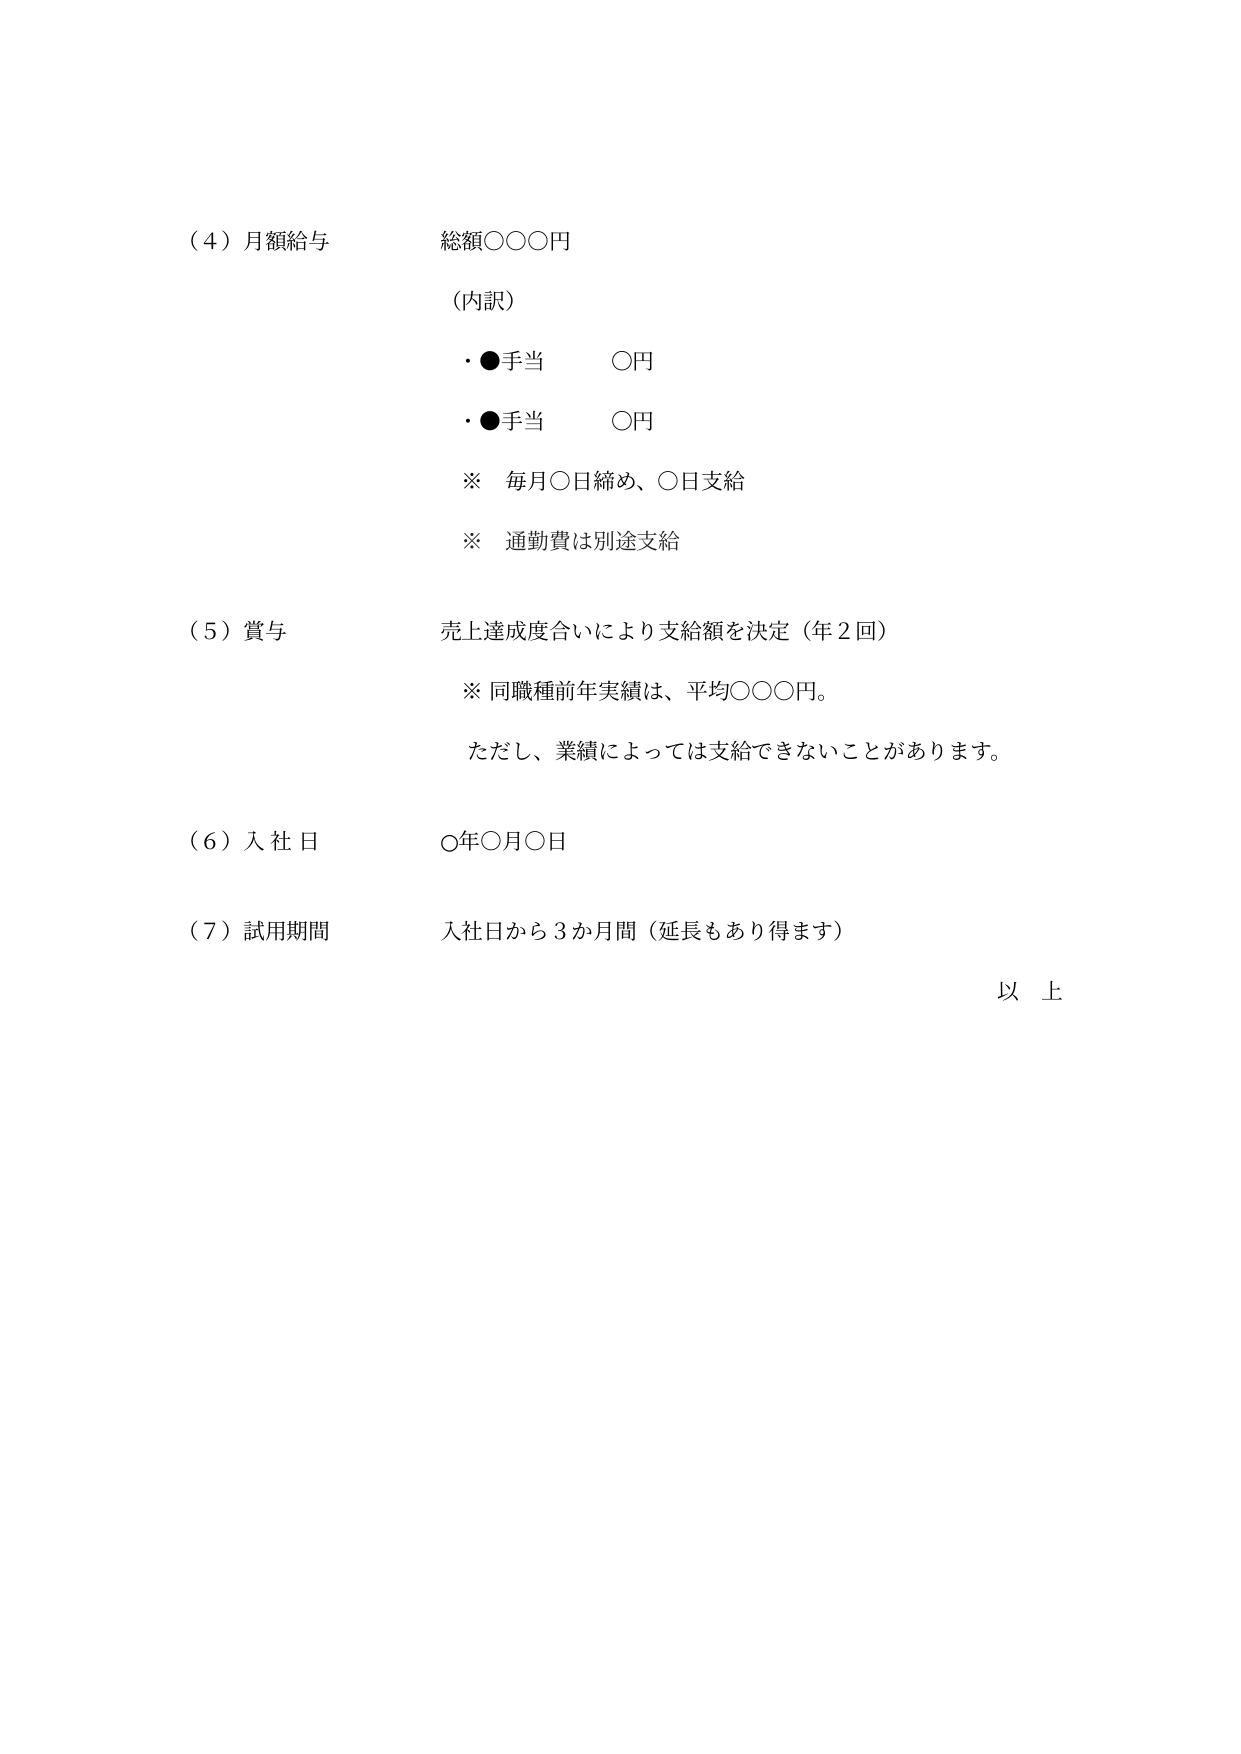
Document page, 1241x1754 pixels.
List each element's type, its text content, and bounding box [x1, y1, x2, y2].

text （４）月額給与 総額○○○円 [177, 210, 1063, 270]
text 以 上 [177, 960, 1063, 1020]
text ・●手当 〇円 [458, 390, 1063, 450]
text （内訳） [177, 270, 1063, 330]
text （６）入 社 日 ○年○月○日 [177, 810, 1063, 870]
text （５）賞与 売上達成度合いにより支給額を決定（年２回） [177, 600, 1063, 660]
text ・●手当 〇円 [458, 330, 1063, 390]
text ただし、業績によっては支給できないことがあります。 [177, 720, 1063, 780]
text ※ 同職種前年実績は、平均○○○円。 [177, 660, 1063, 720]
text （７）試用期間 入社日から３か月間（延長もあり得ます） [177, 900, 1063, 960]
text ※ 通勤費は別途支給 [440, 510, 1063, 570]
text ※ 毎月○日締め、○日支給 [177, 450, 1063, 510]
